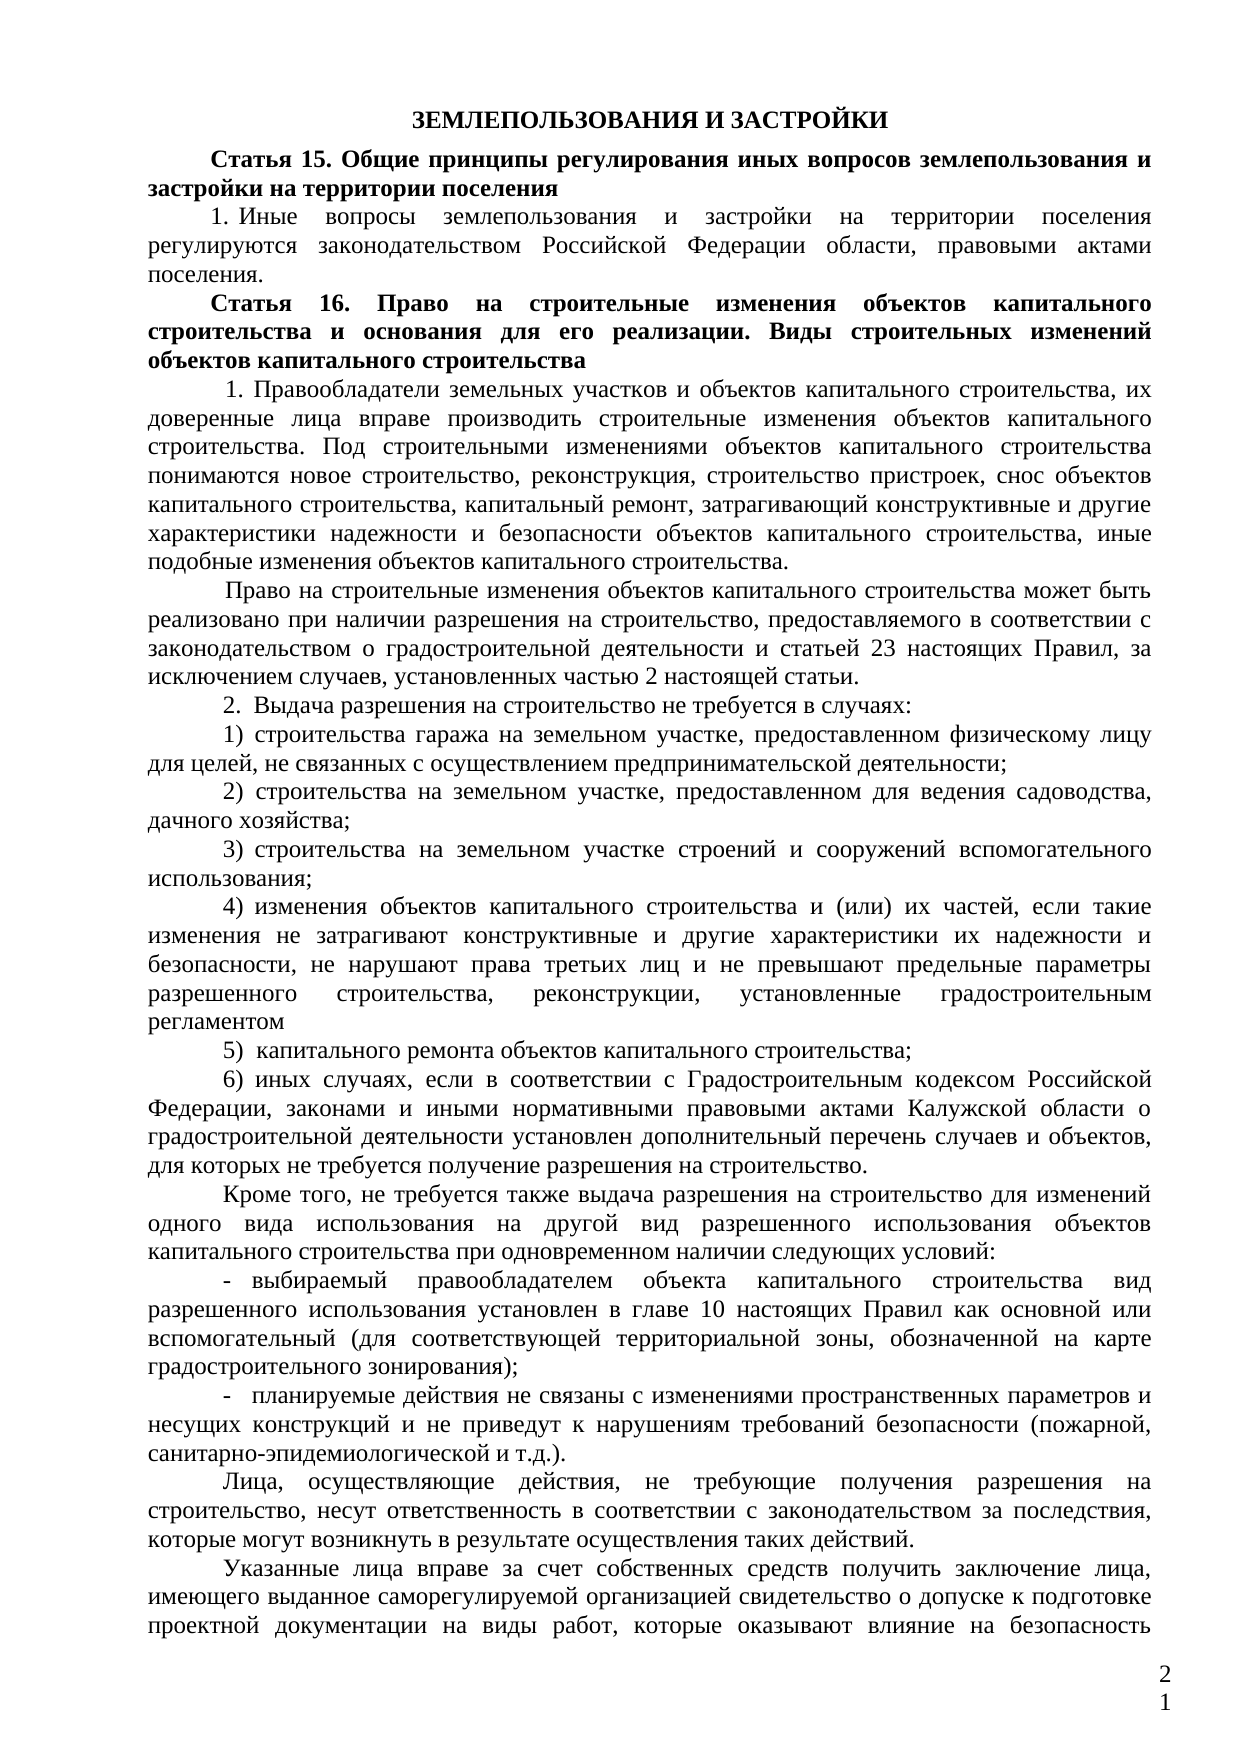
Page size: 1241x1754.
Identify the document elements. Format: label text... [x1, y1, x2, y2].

list Правообладатели земельных участков и объектов капитального строительства, их доверенные лица вправе производить строительные изменения объектов капитального строительства. Под строительными изменениями объектов капитального строительства понимаются новое строительство, реконструкция, строительство пристроек, снос объектов капитального строительства, капитальный ремонт, затрагивающий конструктивные и другие характеристики надежности и безопасности объектов капитального строительства, иные подобные изменения объектов капитального строительства. [148, 374, 1152, 575]
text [148, 105, 1152, 133]
list изменения объектов капитального строительства и (или) их частей, если такие изменения не затрагивают конструктивные и другие характеристики их надежности и безопасности, не нарушают права третьих лиц и не превышают предельные параметры разрешенного строительства, реконструкции, установленные градостроительным регламентом [148, 891, 1152, 1035]
list строительства на земельном участке, предоставленном для ведения садоводства, дачного хозяйства; [148, 776, 1152, 834]
text Право на строительные изменения объектов капитального строительства может быть реализовано при наличии разрешения на строительство, предоставляемого в соответствии с законодательством о градостроительной деятельности и статьей 23 настоящих Правил, за исключением случаев, установленных частью 2 настоящей статьи. [148, 575, 1152, 690]
list выбираемый правообладателем объекта капитального строительства вид разрешенного использования установлен в главе 10 настоящих Правил как основной или вспомогательный (для соответствующей территориальной зоны, обозначенной на карте градостроительного зонирования); [148, 1265, 1152, 1380]
list Иные вопросы землепользования и застройки на территории поселения регулируются законодательством Российской Федерации области, правовыми актами поселения. [148, 201, 1152, 288]
text Статья 15. Общие принципы регулирования иных вопросов землепользования и застройки на территории поселения [148, 144, 1152, 201]
list капитального ремонта объектов капитального строительства; [148, 1035, 1152, 1064]
list строительства гаража на земельном участке, предоставленном физическому лицу для целей, не связанных с осуществлением предпринимательской деятельности; [148, 719, 1152, 776]
text Лица, осуществляющие действия, не требующие получения разрешения на строительство, несут ответственность в соответствии с законодательством за последствия, которые могут возникнуть в результате осуществления таких действий. [148, 1466, 1152, 1553]
list Выдача разрешения на строительство не требуется в случаях: [148, 690, 1152, 719]
list иных случаях, если в соответствии с Градостроительным кодексом Российской Федерации, законами и иными нормативными правовыми актами Калужской области о градостроительной деятельности установлен дополнительный перечень случаев и объектов, для которых не требуется получение разрешения на строительство. [148, 1064, 1152, 1179]
list строительства на земельном участке строений и сооружений вспомогательного использования; [148, 834, 1152, 891]
text Статья 16. Право на строительные изменения объектов капитального строительства и основания для его реализации. Виды строительных изменений объектов капитального строительства [148, 288, 1152, 374]
list планируемые действия не связаны с изменениями пространственных параметров и несущих конструкций и не приведут к нарушениям требований безопасности (пожарной, санитарно-эпидемиологической и т.д.). [148, 1380, 1152, 1466]
text Кроме того, не требуется также выдача разрешения на строительство для изменений одного вида использования на другой вид разрешенного использования объектов капитального строительства при одновременном наличии следующих условий: [148, 1179, 1152, 1265]
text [148, 1553, 1152, 1639]
